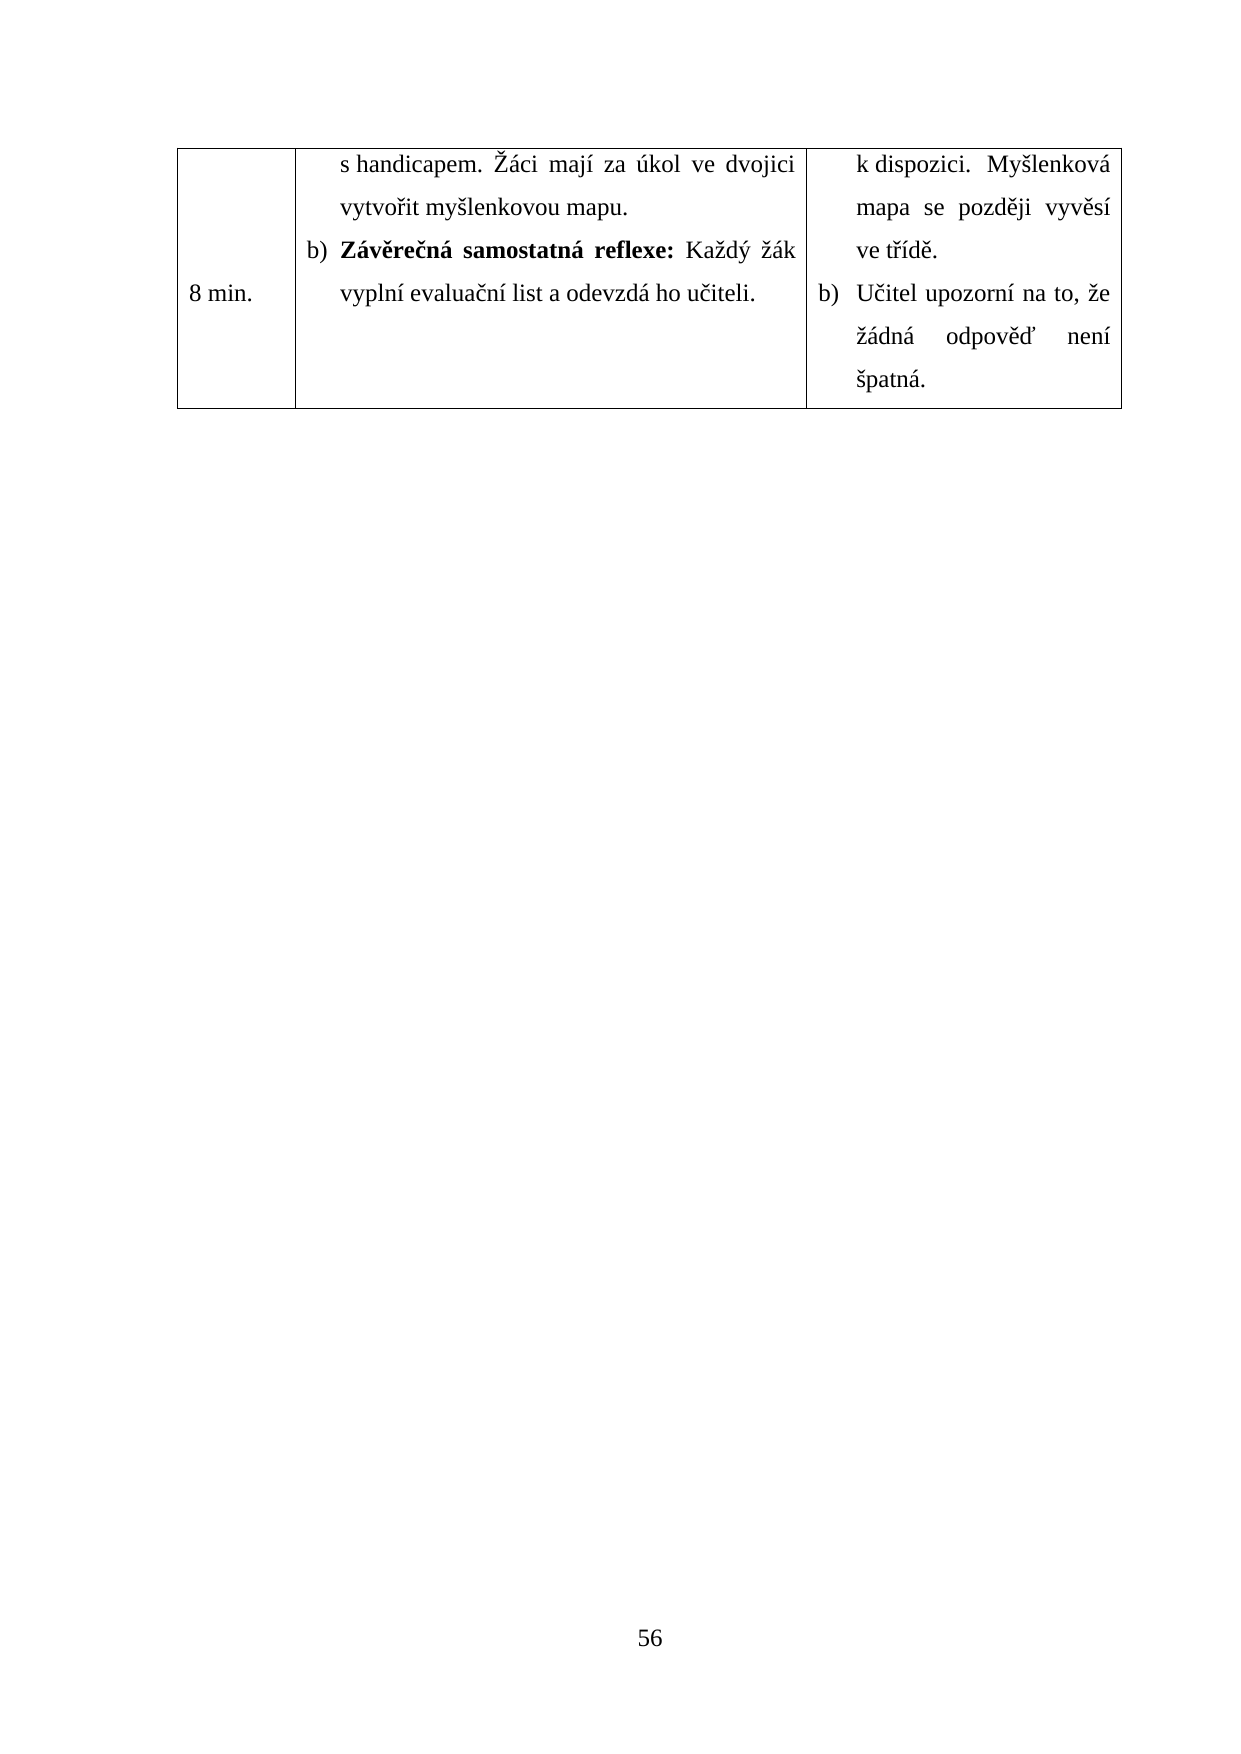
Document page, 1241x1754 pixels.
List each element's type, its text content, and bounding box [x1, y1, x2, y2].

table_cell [296, 149, 806, 407]
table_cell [807, 149, 1121, 407]
table_cell 10 min. 8 min. [178, 149, 295, 407]
